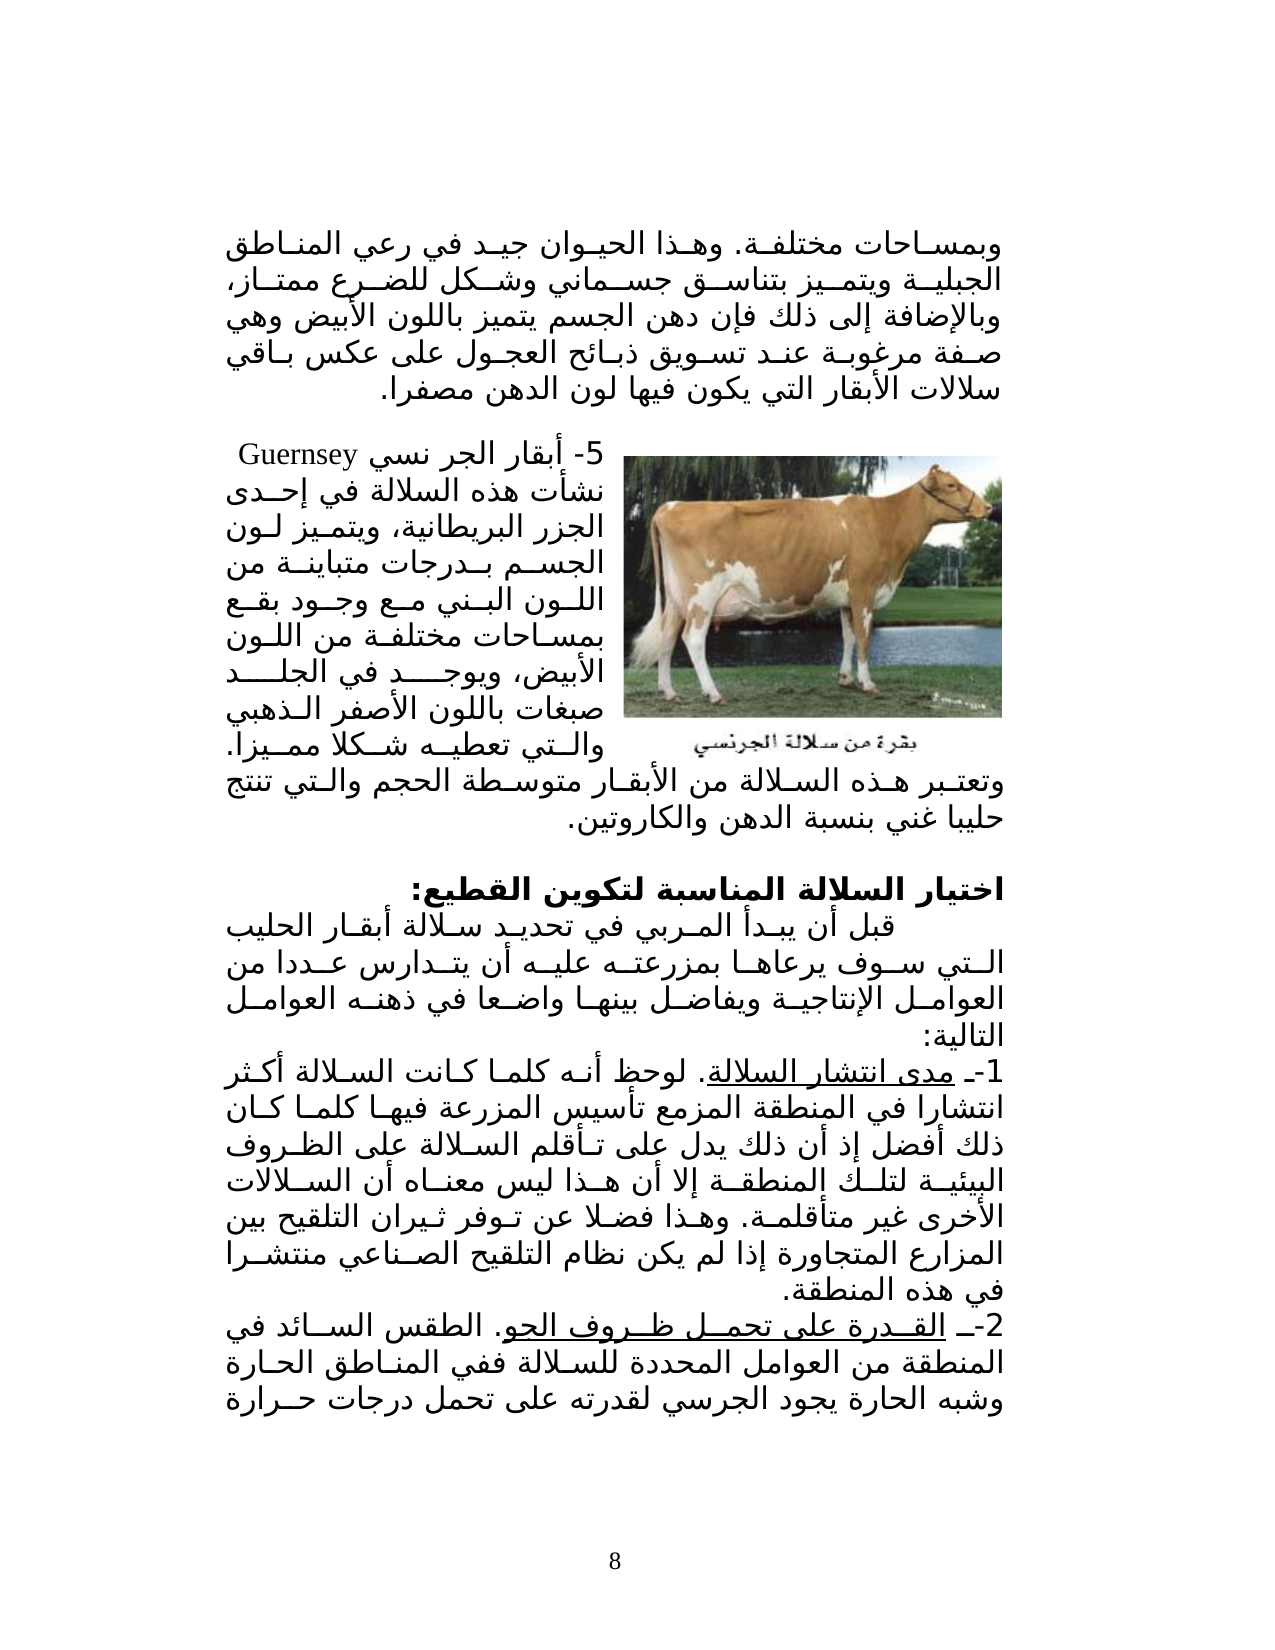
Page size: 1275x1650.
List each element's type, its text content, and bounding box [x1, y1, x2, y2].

text قبل أن يبدأ المربي في تحديد سلالة أبقار الحليب التي سوف يرعاها بمزرعته عليه أن يتدارس عددا من العوامل الإنتاجية ويفاضل بينها واضعا في ذهنه العوامل التالية: [225, 908, 1005, 1053]
text 1- مدى انتشار السلالة. لوحظ أنه كلما كانت السلالة أكثر انتشارا في المنطقة المزمع تأسيس المزرعة فيها كلما كان ذلك أفضل إذ أن ذلك يدل على تأقلم السلالة على الظروف البيئية لتلك المنطقة إلا أن هذا ليس معناه أن السلالات الأخرى غير متأقلمة. وهذا فضلا عن توفر ثيران التلقيح بين المزارع المتجاورة إذا لم يكن نظام التلقيح الصناعي منتشرا في هذه المنطقة. [225, 1053, 1005, 1308]
picture [623, 456, 1002, 759]
text 5- أبقار الجر نسي Guernsey [225, 436, 1005, 472]
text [225, 1308, 1005, 1417]
text اختيار السلالة المناسبة لتكوين القطيع: [225, 871, 1005, 908]
